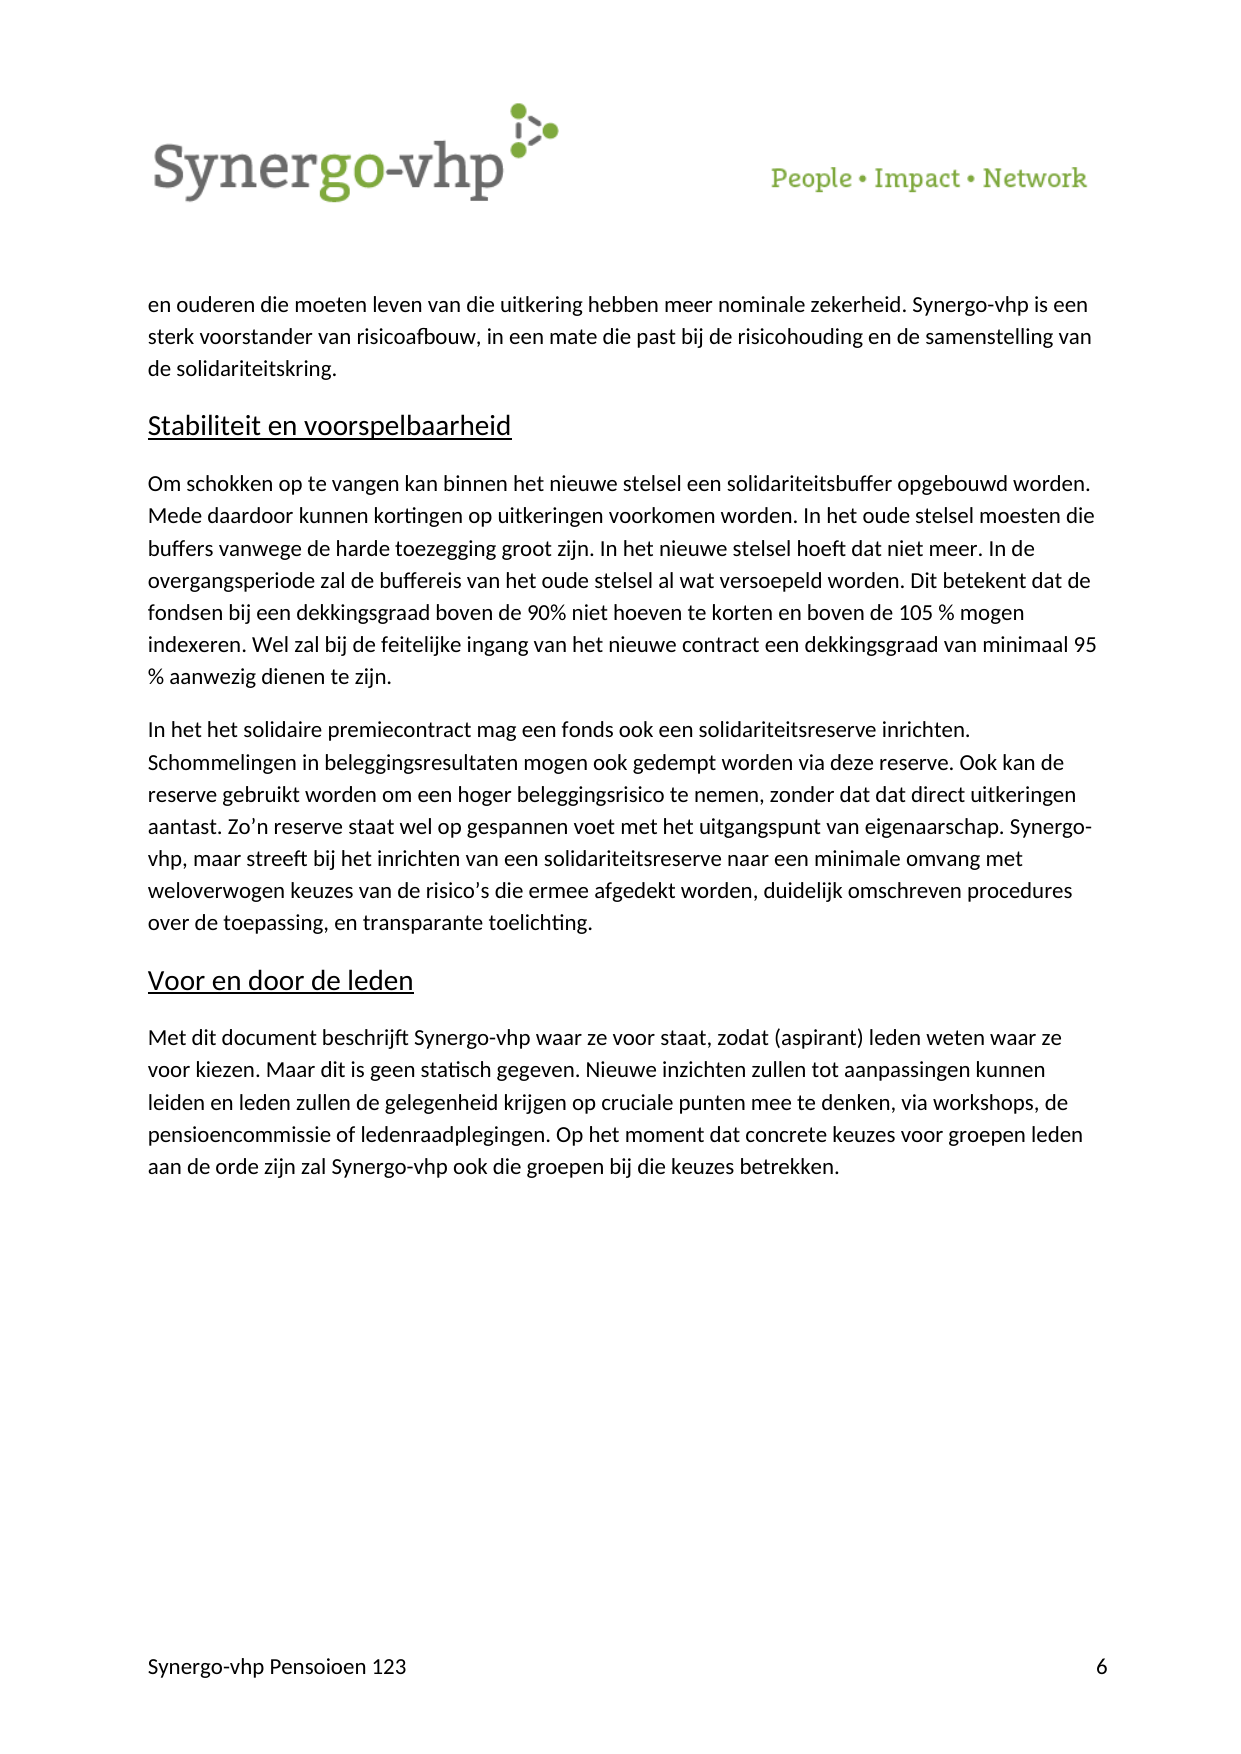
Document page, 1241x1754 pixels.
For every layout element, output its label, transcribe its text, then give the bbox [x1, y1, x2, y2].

text Met dit document beschrijft Synergo-vhp waar ze voor staat, zodat (aspirant) leden weten waar ze voor kiezen. Maar dit is geen statisch gegeven. Nieuwe inzichten zullen tot aanpassingen kunnen leiden en leden zullen de gelegenheid krijgen op cruciale punten mee te denken, via workshops, de pensioencommissie of ledenraadplegingen. Op het moment dat concrete keuzes voor groepen leden aan de orde zijn zal Synergo-vhp ook die groepen bij die keuzes betrekken. [148, 1023, 1107, 1180]
text In het het solidaire premiecontract mag een fonds ook een solidariteitsreserve inrichten. Schommelingen in beleggingsresultaten mogen ook gedempt worden via deze reserve. Ook kan de reserve gebruikt worden om een hoger beleggingsrisico te nemen, zonder dat dat direct uitkeringen aantast. Zo’n reserve staat wel op gespannen voet met het uitgangspunt van eigenaarschap. Synergo-vhp, maar streeft bij het inrichten van een solidariteitsreserve naar een minimale omvang met weloverwogen keuzes van de risico’s die ermee afgedekt worden, duidelijk omschreven procedures over de toepassing, en transparante toelichting. [148, 715, 1107, 937]
text Om schokken op te vangen kan binnen het nieuwe stelsel een solidariteitsbuffer opgebouwd worden. Mede daardoor kunnen kortingen op uitkeringen voorkomen worden. In het oude stelsel moesten die buffers vanwege de harde toezegging groot zijn. In het nieuwe stelsel hoeft dat niet meer. In de overgangsperiode zal de buffereis van het oude stelsel al wat versoepeld worden. Dit betekent dat de fondsen bij een dekkingsgraad boven de 90% niet hoeven te korten en boven de 105 % mogen indexeren. Wel zal bij de feitelijke ingang van het nieuwe contract een dekkingsgraad van minimaal 95 % aanwezig dienen te zijn. [148, 469, 1107, 690]
text Stabiliteit en voorspelbaarheid [148, 407, 1107, 443]
picture [147, 101, 1093, 206]
text Voor en door de leden [148, 962, 1107, 997]
